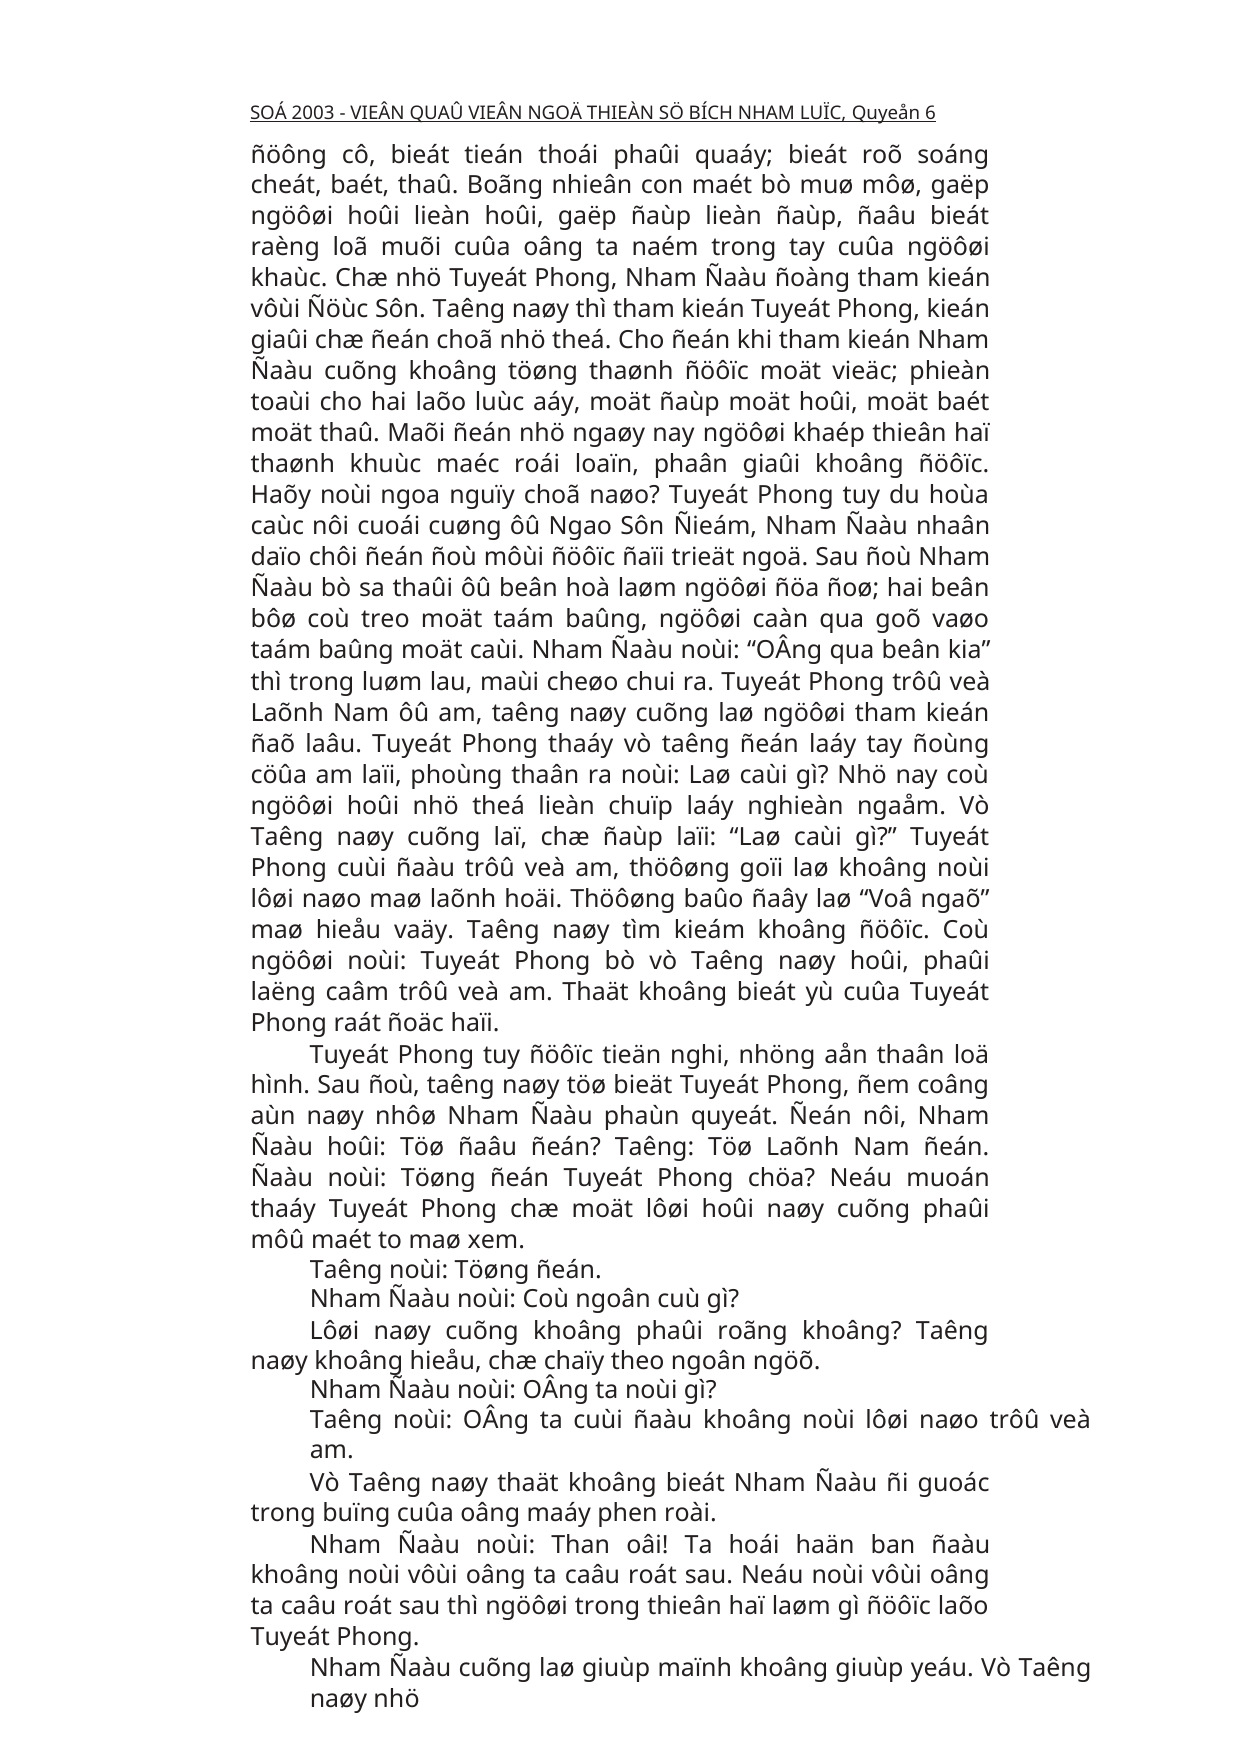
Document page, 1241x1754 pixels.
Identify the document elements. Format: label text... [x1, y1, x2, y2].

text Nham Ñaàu noùi: Than oâi! Ta hoái haän ban ñaàu khoâng noùi vôùi oâng ta caâu roát sau. Neáu noùi vôùi oâng ta caâu roát sau thì ngöôøi trong thieân haï laøm gì ñöôïc laõo Tuyeát Phong. [250, 1529, 990, 1653]
text Nham Ñaàu noùi: OÂng ta noùi gì? [309, 1376, 1092, 1404]
text Taêng noùi: OÂng ta cuùi ñaàu khoâng noùi lôøi naøo trôû veà am. [309, 1404, 1092, 1465]
text ñöông cô, bieát tieán thoái phaûi quaáy; bieát roõ soáng cheát, baét, thaû. Boãng nhieân con maét bò muø môø, gaëp ngöôøi hoûi lieàn hoûi, gaëp ñaùp lieàn ñaùp, ñaâu bieát raèng loã muõi cuûa oâng ta naém trong tay cuûa ngöôøi khaùc. Chæ nhö Tuyeát Phong, Nham Ñaàu ñoàng tham kieán vôùi Ñöùc Sôn. Taêng naøy thì tham kieán Tuyeát Phong, kieán giaûi chæ ñeán choã nhö theá. Cho ñeán khi tham kieán Nham Ñaàu cuõng khoâng töøng thaønh ñöôïc moät vieäc; phieàn toaùi cho hai laõo luùc aáy, moät ñaùp moät hoûi, moät baét moät thaû. Maõi ñeán nhö ngaøy nay ngöôøi khaép thieân haï thaønh khuùc maéc roái loaïn, phaân giaûi khoâng ñöôïc. Haõy noùi ngoa nguïy choã naøo? Tuyeát Phong tuy du hoùa caùc nôi cuoái cuøng ôû Ngao Sôn Ñieám, Nham Ñaàu nhaân daïo chôi ñeán ñoù môùi ñöôïc ñaïi trieät ngoä. Sau ñoù Nham Ñaàu bò sa thaûi ôû beân hoà laøm ngöôøi ñöa ñoø; hai beân bôø coù treo moät taám baûng, ngöôøi caàn qua goõ vaøo taám baûng moät caùi. Nham Ñaàu noùi: “OÂng qua beân kia” thì trong luøm lau, maùi cheøo chui ra. Tuyeát Phong trôû veà Laõnh Nam ôû am, taêng naøy cuõng laø ngöôøi tham kieán ñaõ laâu. Tuyeát Phong thaáy vò taêng ñeán laáy tay ñoùng cöûa am laïi, phoùng thaân ra noùi: Laø caùi gì? Nhö nay coù ngöôøi hoûi nhö theá lieàn chuïp laáy nghieàn ngaåm. Vò Taêng naøy cuõng laï, chæ ñaùp laïi: “Laø caùi gì?” Tuyeát Phong cuùi ñaàu trôû veà am, thöôøng goïi laø khoâng noùi lôøi naøo maø laõnh hoäi. Thöôøng baûo ñaây laø “Voâ ngaõ” maø hieåu vaäy. Taêng naøy tìm kieám khoâng ñöôïc. Coù ngöôøi noùi: Tuyeát Phong bò vò Taêng naøy hoûi, phaûi laëng caâm trôû veà am. Thaät khoâng bieát yù cuûa Tuyeát Phong raát ñoäc haïi. [250, 138, 990, 1039]
text Taêng noùi: Töøng ñeán. [309, 1256, 1092, 1284]
text Nham Ñaàu noùi: Coù ngoân cuù gì? [309, 1284, 1092, 1314]
text Nham Ñaàu cuõng laø giuùp maïnh khoâng giuùp yeáu. Vò Taêng naøy nhö [309, 1653, 1092, 1713]
text Tuyeát Phong tuy ñöôïc tieän nghi, nhöng aån thaân loä hình. Sau ñoù, taêng naøy töø bieät Tuyeát Phong, ñem coâng aùn naøy nhôø Nham Ñaàu phaùn quyeát. Ñeán nôi, Nham Ñaàu hoûi: Töø ñaâu ñeán? Taêng: Töø Laõnh Nam ñeán. Ñaàu noùi: Töøng ñeán Tuyeát Phong chöa? Neáu muoán thaáy Tuyeát Phong chæ moät lôøi hoûi naøy cuõng phaûi môû maét to maø xem. [250, 1039, 990, 1256]
text Vò Taêng naøy thaät khoâng bieát Nham Ñaàu ñi guoác trong buïng cuûa oâng maáy phen roài. [250, 1467, 990, 1529]
text Lôøi naøy cuõng khoâng phaûi roãng khoâng? Taêng naøy khoâng hieåu, chæ chaïy theo ngoân ngöõ. [250, 1314, 990, 1376]
